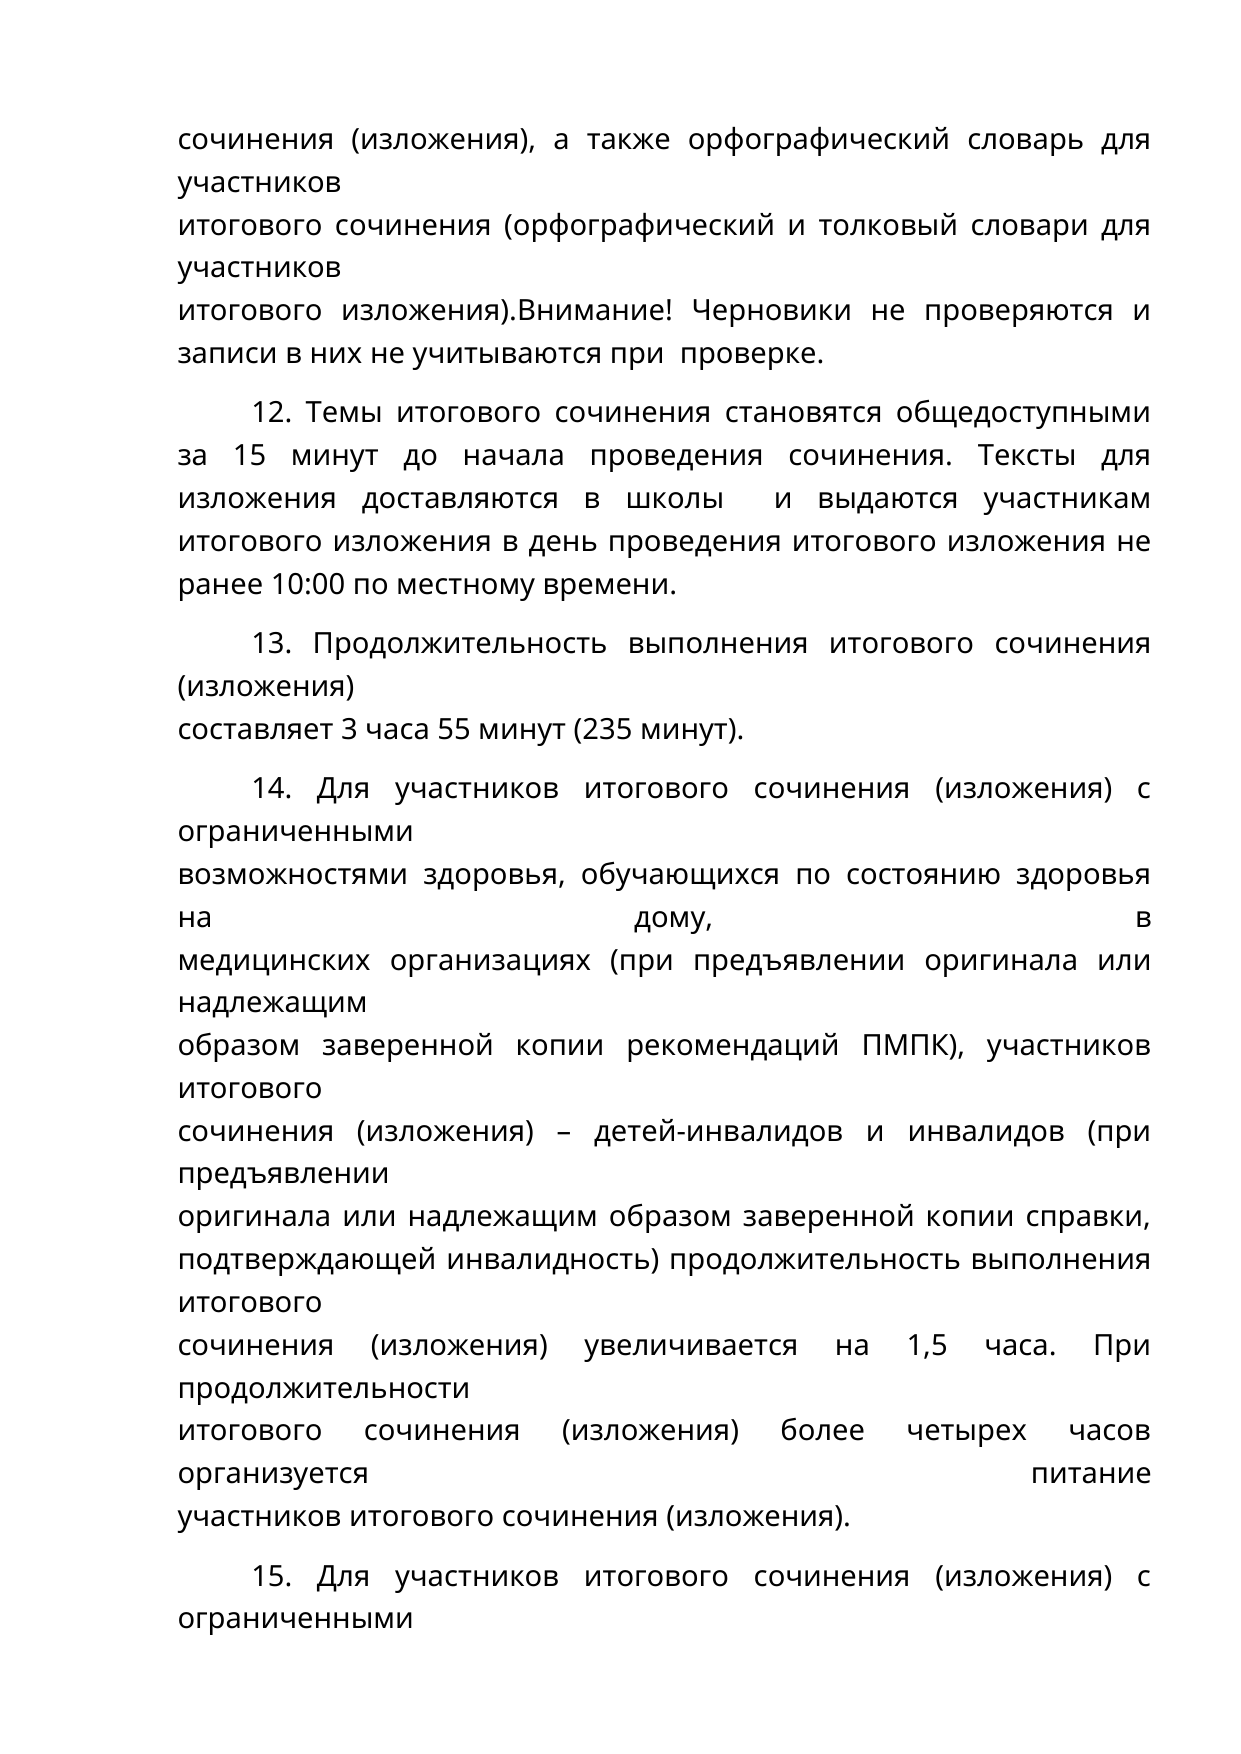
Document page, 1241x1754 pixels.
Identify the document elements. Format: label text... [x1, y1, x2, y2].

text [177, 118, 1152, 372]
text 12. Темы итогового сочинения становятся общедоступными за 15 минут до начала проведения сочинения. Тексты для изложения доставляются в школы и выдаются участникам итогового изложения в день проведения итогового изложения не ранее 10:00 по местному времени. [177, 392, 1152, 603]
text 14. Для участников итогового сочинения (изложения) с ограниченными возможностями здоровья, обучающихся по состоянию здоровья на дому, в медицинских организациях (при предъявлении оригинала или надлежащим образом заверенной копии рекомендаций ПМПК), участников итогового сочинения (изложения) – детей-инвалидов и инвалидов (при предъявлении оригинала или надлежащим образом заверенной копии справки, подтверждающей инвалидность) продолжительность выполнения итогового сочинения (изложения) увеличивается на 1,5 часа. При продолжительности итогового сочинения (изложения) более четырех часов организуется питание участников итогового сочинения (изложения). [177, 767, 1152, 1535]
text 13. Продолжительность выполнения итогового сочинения (изложения) составляет 3 часа 55 минут (235 минут). [177, 622, 1152, 748]
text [177, 1555, 1152, 1637]
